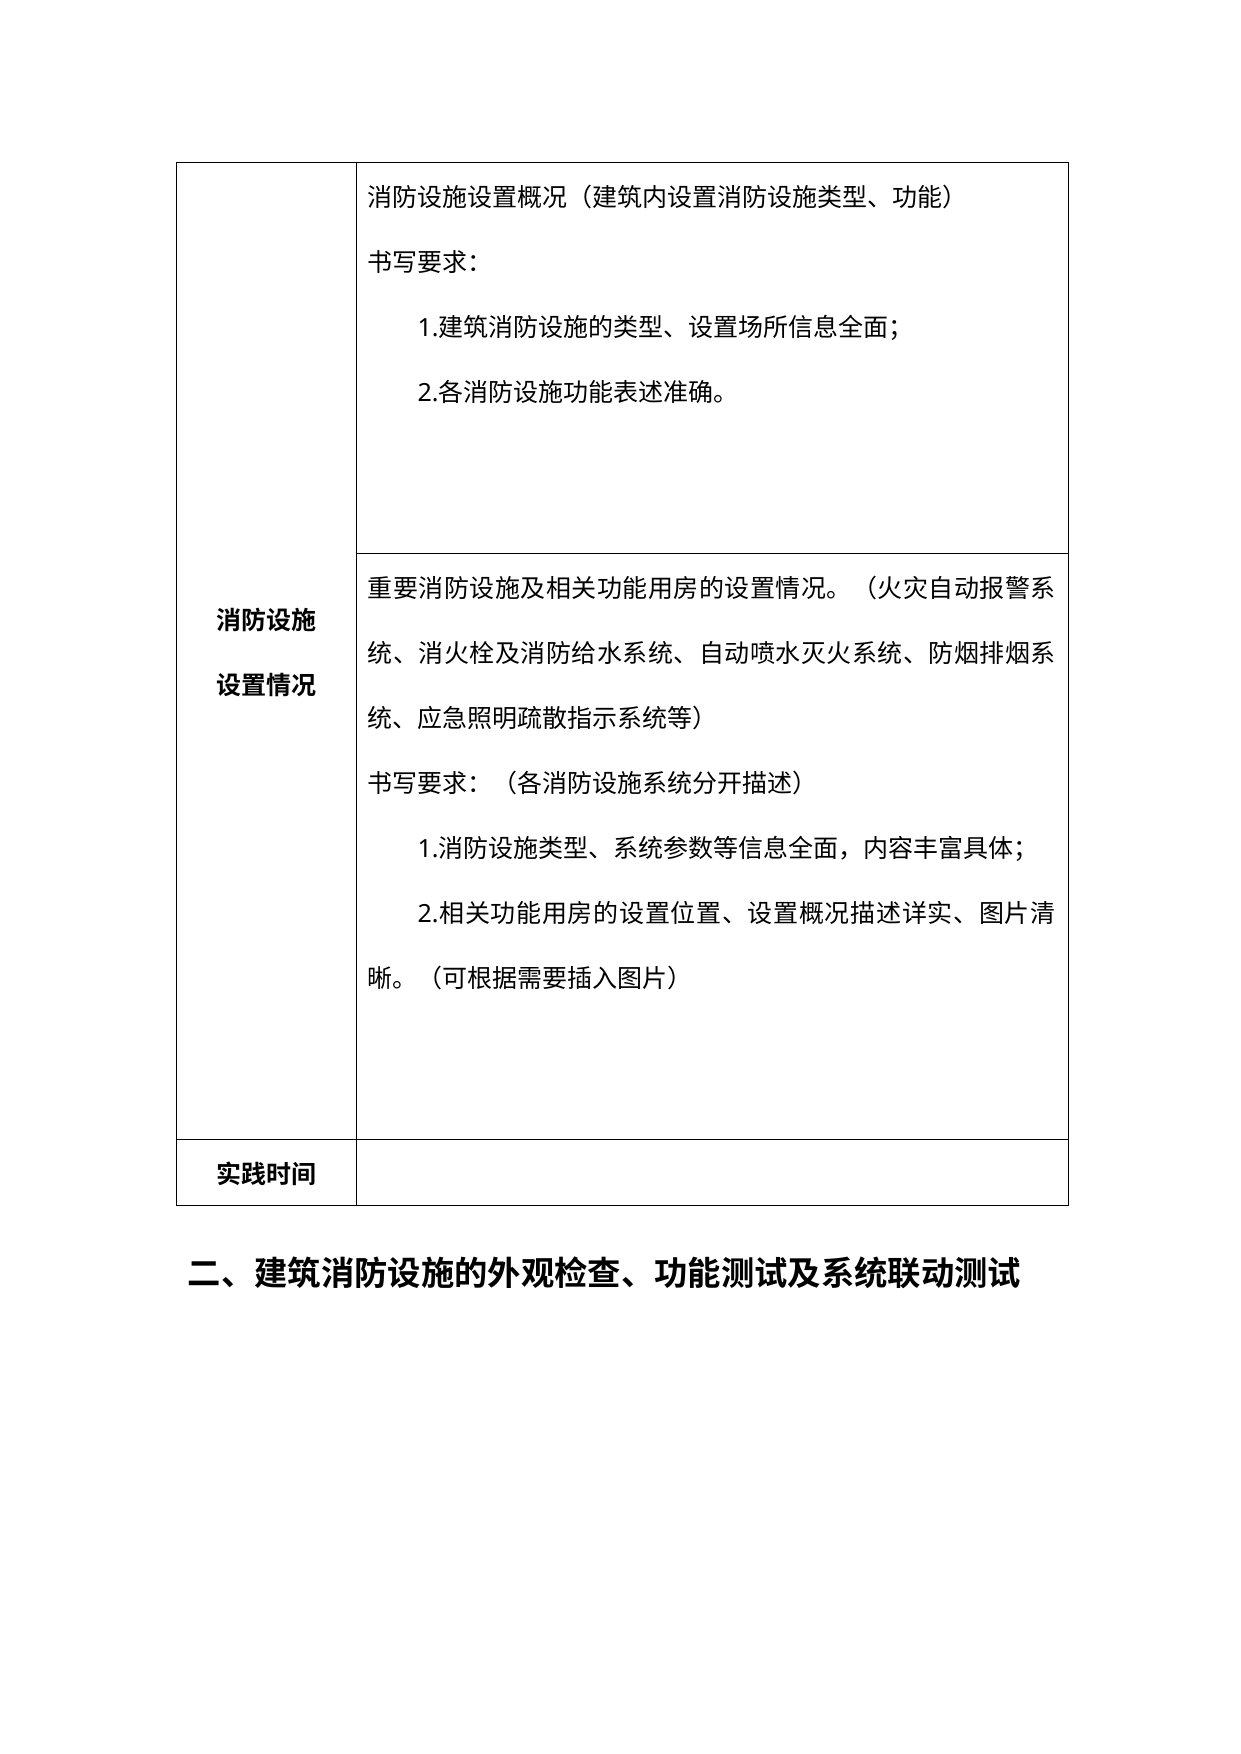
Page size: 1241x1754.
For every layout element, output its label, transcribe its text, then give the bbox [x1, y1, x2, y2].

table_cell 重要消防设施及相关功能用房的设置情况。（火灾自动报警系统、消火栓及消防给水系统、自动喷水灭火系统、防烟排烟系统、应急照明疏散指示系统等） 书写要求：（各消防设施系统分开描述） 1.消防设施类型、系统参数等信息全面，内容丰富具体； 2.相关功能用房的设置位置、设置概况描述详实、图片清晰。（可根据需要插入图片） [357, 554, 1068, 1139]
table_cell 消防设施设置概况（建筑内设置消防设施类型、功能） 书写要求： 1.建筑消防设施的类型、设置场所信息全面； 2.各消防设施功能表述准确。 [357, 163, 1068, 553]
table_cell [357, 1140, 1068, 1205]
text 二、建筑消防设施的外观检查、功能测试及系统联动测试 [187, 1239, 1053, 1304]
table_cell 实践时间 [177, 1140, 356, 1205]
table_cell 消防设施 设置情况 [177, 163, 356, 1139]
